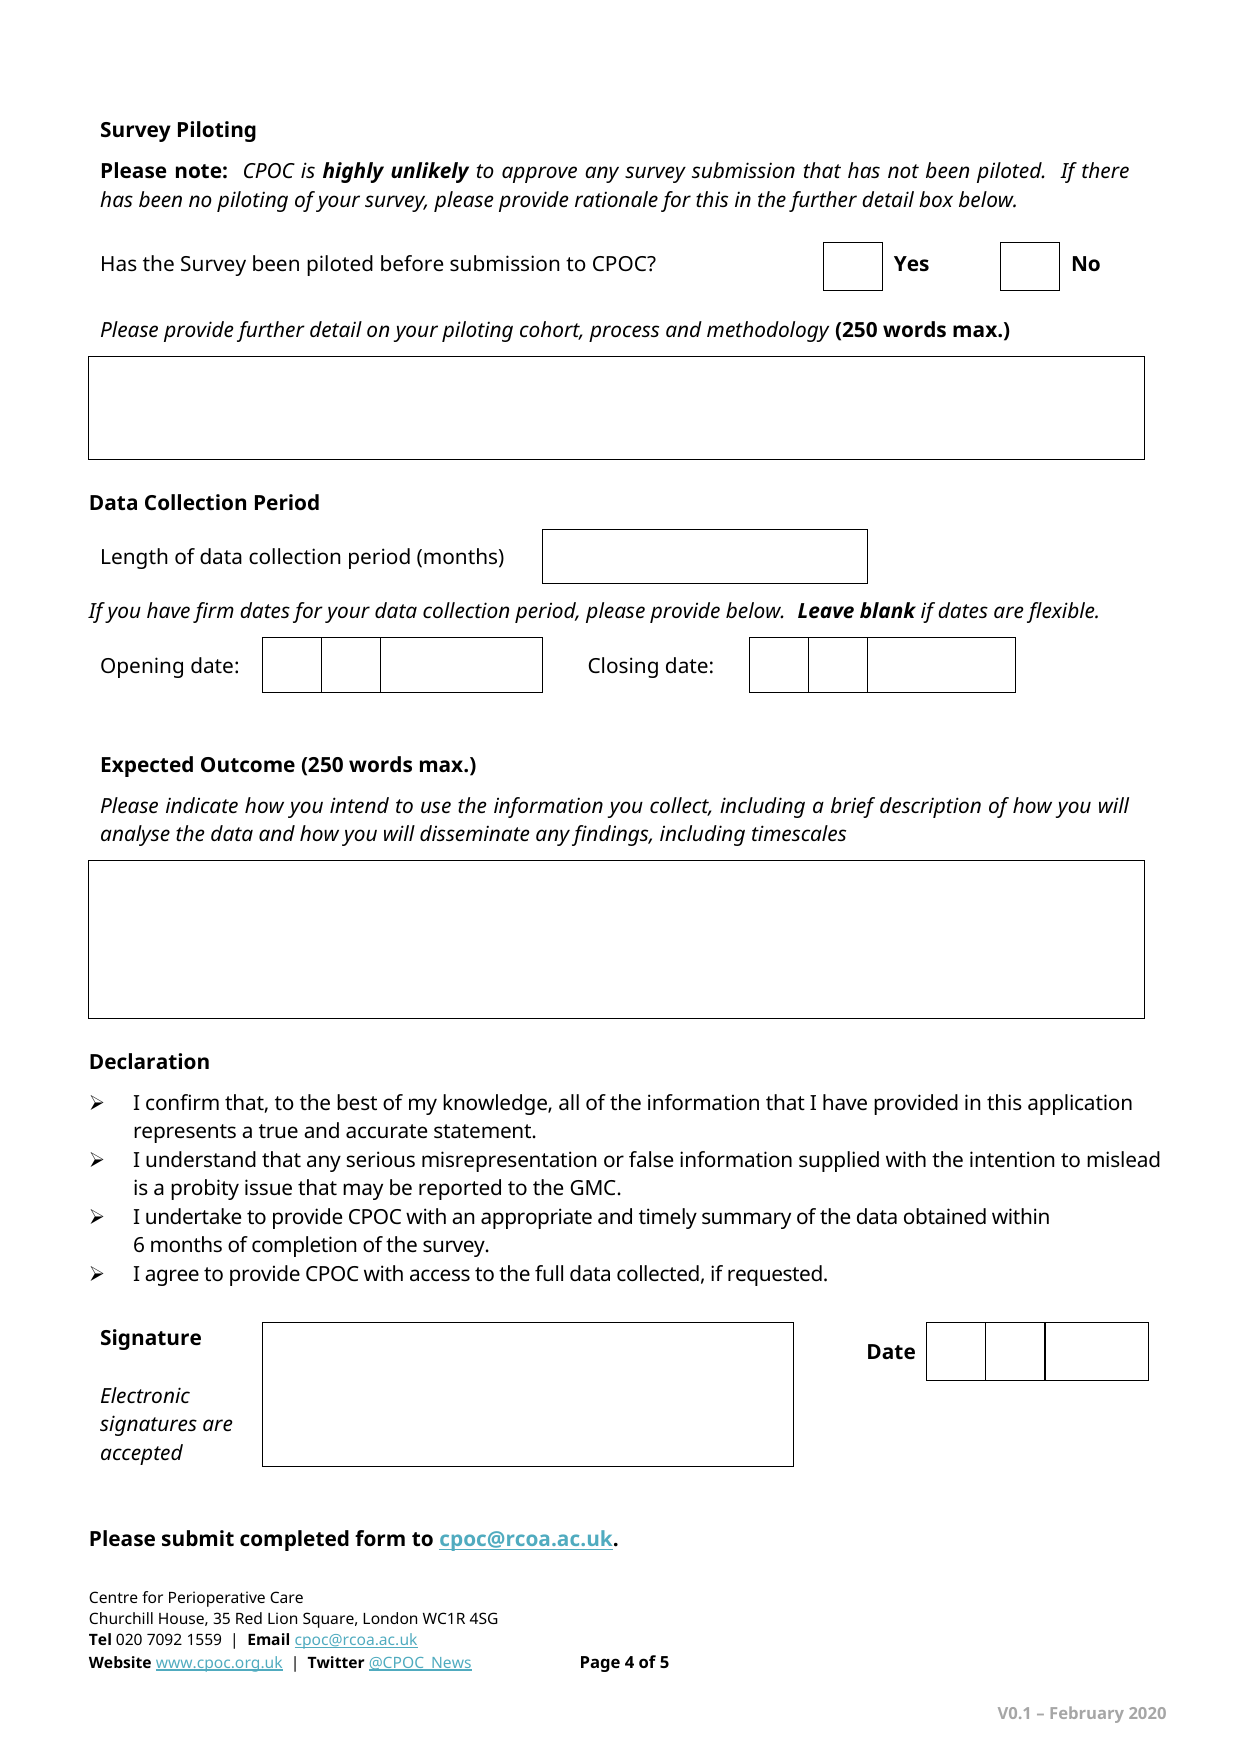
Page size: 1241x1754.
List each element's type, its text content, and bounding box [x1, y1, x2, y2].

table_header [986, 1323, 1044, 1380]
list I understand that any serious misrepresentation or false information supplied with the intention to mislead is a probity issue that may be reported to the GMC. [89, 1145, 1166, 1202]
table_header [543, 530, 867, 583]
table_cell [89, 357, 1144, 459]
table_header [322, 638, 380, 692]
table_header [263, 638, 321, 692]
table_header Expected Outcome (250 words max.) Please indicate how you intend to use the information you collect, including a brief description of how you will analyse the data and how you will disseminate any findings, including timescales [89, 750, 1145, 860]
list I agree to provide CPOC with access to the full data collected, if requested. [89, 1259, 1166, 1287]
table_header [809, 638, 867, 692]
table_cell [824, 243, 882, 290]
table_header [1046, 1323, 1148, 1380]
table_header [750, 638, 808, 692]
table_cell No [1060, 242, 1145, 290]
table_cell [1001, 243, 1059, 290]
text Data Collection Period [89, 488, 1152, 517]
table_header Survey Piloting Please note: CPOC is highly unlikely to approve any survey submission that has not been piloted. If there has been no piloting of your survey, please provide rationale for this in the further detail box below. [89, 116, 1145, 242]
table_header Signature [89, 1322, 262, 1380]
table_cell Electronic signatures are accepted [89, 1380, 262, 1466]
table_header [927, 1323, 985, 1380]
table_header [868, 638, 1015, 692]
table_header Opening date: [89, 637, 262, 692]
text Please submit completed form to cpoc@rcoa.ac.uk. [89, 1524, 1152, 1553]
text If you have firm dates for your data collection period, please provide below. Leave blank if dates are flexible. [89, 596, 1152, 625]
table_header [263, 1323, 793, 1466]
table_header Closing date: [543, 637, 749, 692]
list I confirm that, to the best of my knowledge, all of the information that I have provided in this application represents a true and accurate statement. [89, 1088, 1166, 1145]
table_header [381, 638, 542, 692]
table_cell Please provide further detail on your piloting cohort, process and methodology (250 words max.) [89, 290, 1145, 356]
table_cell [89, 861, 1144, 1018]
list I undertake to provide CPOC with an appropriate and timely summary of the data obtained within 6 months of completion of the survey. [89, 1202, 1166, 1259]
table_header Length of data collection period (months) [89, 529, 542, 583]
table_cell Yes [883, 242, 1000, 290]
table_header Date [794, 1322, 926, 1380]
table_cell Has the Survey been piloted before submission to CPOC? [89, 242, 823, 290]
text Declaration [89, 1047, 1152, 1076]
